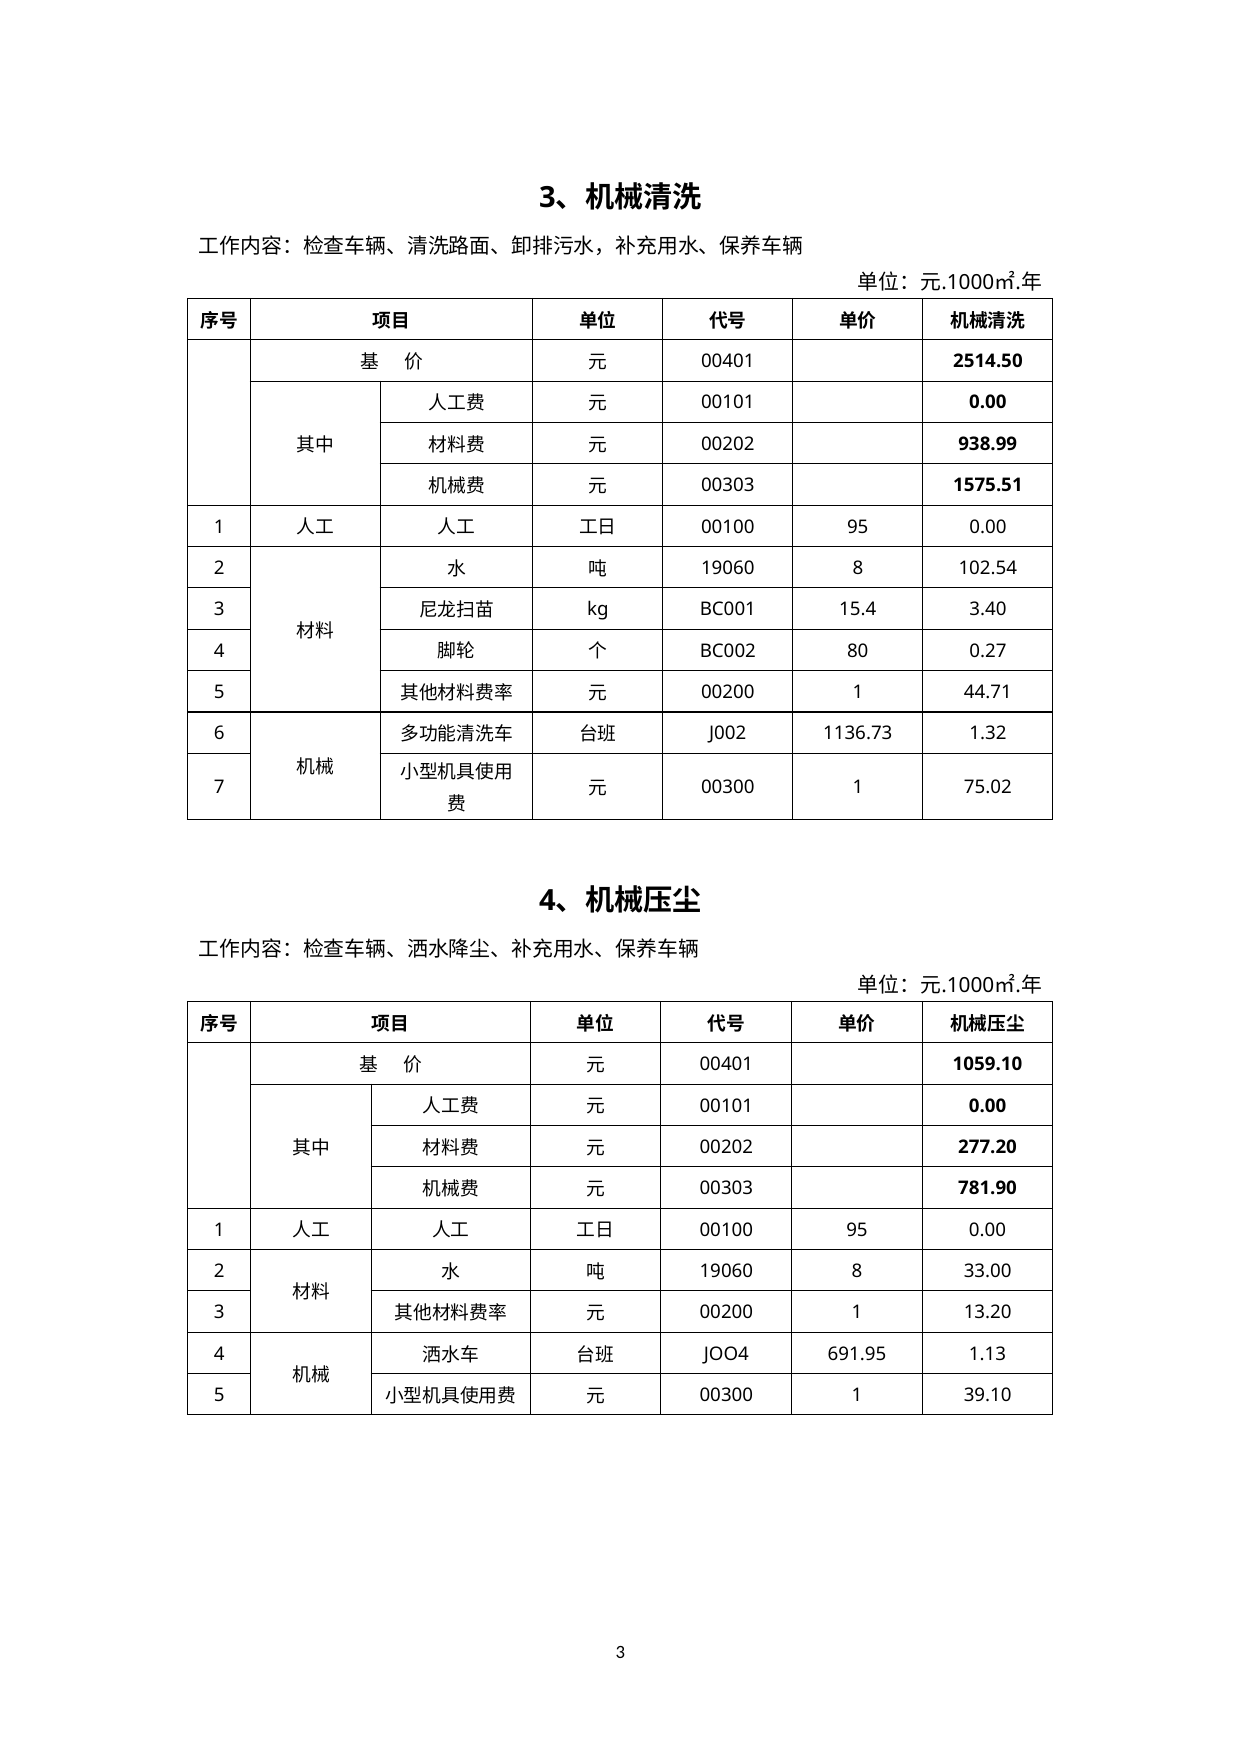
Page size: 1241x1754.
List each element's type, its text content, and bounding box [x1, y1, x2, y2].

table_cell 1136.73 [793, 713, 922, 753]
table_cell 元 [531, 1126, 660, 1166]
table_cell 项目 [251, 1002, 530, 1042]
table_cell 人工费 [381, 382, 532, 422]
table_cell 3 [188, 588, 250, 629]
table_cell 00303 [661, 1167, 791, 1208]
table_cell 1 [792, 1291, 922, 1332]
table_cell 项目 [251, 299, 532, 339]
table_cell 脚轮 [381, 630, 532, 670]
table_cell 水 [381, 547, 532, 587]
table_cell 吨 [533, 547, 662, 587]
table_cell 其他材料费率 [372, 1291, 530, 1332]
table_cell 基 价 [251, 1043, 530, 1083]
table_cell 19060 [661, 1250, 791, 1290]
table_cell 1575.51 [923, 464, 1052, 504]
table_cell 机械清洗 [923, 299, 1052, 339]
table_cell 吨 [531, 1250, 660, 1290]
table_cell [793, 340, 922, 381]
table_cell 代号 [663, 299, 792, 339]
table_cell 44.71 [923, 671, 1052, 711]
table_cell [792, 1167, 922, 1208]
table_cell 元 [531, 1374, 660, 1414]
table_cell 其中 [251, 1085, 371, 1208]
table_cell 元 [533, 754, 662, 819]
table_cell 元 [533, 464, 662, 504]
table_cell 个 [533, 630, 662, 670]
table_cell 台班 [531, 1333, 660, 1373]
table_cell 材料 [251, 547, 380, 711]
table_cell 4 [188, 630, 250, 670]
table_cell 材料费 [381, 423, 532, 463]
table_cell 00303 [663, 464, 792, 504]
table_cell 1.32 [923, 713, 1052, 753]
table_cell 277.20 [923, 1126, 1052, 1166]
table_cell 单位 [531, 1002, 660, 1042]
table_cell 其中 [251, 382, 380, 504]
table_cell 工作内容：检查车辆、清洗路面、卸排污水，补充用水、保养车辆 [188, 227, 1053, 262]
table_cell kg [533, 588, 662, 629]
table_cell 人工 [381, 506, 532, 546]
table_cell [792, 1126, 922, 1166]
table_cell [188, 1043, 250, 1208]
table_cell [188, 340, 250, 504]
table_cell 小型机具使用费 [372, 1374, 530, 1414]
table_cell 1 [792, 1374, 922, 1414]
table_cell 机械 [251, 713, 380, 819]
table_cell 938.99 [923, 423, 1052, 463]
table_cell 小型机具使用费 [381, 754, 532, 819]
table_cell 691.95 [792, 1333, 922, 1373]
table_cell 1 [188, 1209, 250, 1249]
table_cell 台班 [533, 713, 662, 753]
table_cell 材料 [251, 1250, 371, 1332]
table_cell 单价 [793, 299, 922, 339]
table_cell 7 [188, 754, 250, 819]
table_cell 工作内容：检查车辆、洒水降尘、补充用水、保养车辆 [188, 930, 1053, 965]
table_cell 0.00 [923, 1085, 1052, 1125]
table_cell 元 [533, 423, 662, 463]
table_cell J002 [663, 713, 792, 753]
table_cell 00401 [663, 340, 792, 381]
table_cell 1 [188, 506, 250, 546]
table_cell 8 [792, 1250, 922, 1290]
table_cell [792, 1043, 922, 1083]
table_cell 00100 [661, 1209, 791, 1249]
table_cell 95 [792, 1209, 922, 1249]
table_cell 元 [533, 671, 662, 711]
table_cell BC002 [663, 630, 792, 670]
table_cell 19060 [663, 547, 792, 587]
table_cell 00202 [661, 1126, 791, 1166]
table_cell 15.4 [793, 588, 922, 629]
table_cell 代号 [661, 1002, 791, 1042]
table_cell 00200 [663, 671, 792, 711]
table_cell 00202 [663, 423, 792, 463]
table_cell 6 [188, 713, 250, 753]
table_header 4、机械压尘 [188, 865, 1053, 930]
table_cell 4 [188, 1333, 250, 1373]
table_cell 人工费 [372, 1085, 530, 1125]
table_cell 3 [188, 1291, 250, 1332]
table_cell 1.13 [923, 1333, 1052, 1373]
table_cell [793, 464, 922, 504]
table_cell 5 [188, 671, 250, 711]
table_cell 781.90 [923, 1167, 1052, 1208]
table_cell 1 [793, 754, 922, 819]
table_cell 2 [188, 1250, 250, 1290]
table_cell 元 [533, 340, 662, 381]
table_cell 00100 [663, 506, 792, 546]
table_cell 00300 [661, 1374, 791, 1414]
table_cell 3.40 [923, 588, 1052, 629]
table_cell 0.27 [923, 630, 1052, 670]
table_cell 机械压尘 [923, 1002, 1052, 1042]
table_cell 机械 [251, 1333, 371, 1414]
table_cell 工日 [533, 506, 662, 546]
table_cell 元 [531, 1291, 660, 1332]
table_cell 单位 [533, 299, 662, 339]
table_cell 8 [793, 547, 922, 587]
table_cell 元 [531, 1167, 660, 1208]
table_cell 102.54 [923, 547, 1052, 587]
table_header 3、机械清洗 [188, 162, 1053, 227]
table_cell 元 [531, 1085, 660, 1125]
table_cell BC001 [663, 588, 792, 629]
table_cell 基 价 [251, 340, 532, 381]
table_cell 机械费 [372, 1167, 530, 1208]
table_cell 多功能清洗车 [381, 713, 532, 753]
table_cell 95 [793, 506, 922, 546]
table_cell 洒水车 [372, 1333, 530, 1373]
table_cell 00101 [663, 382, 792, 422]
table_cell 33.00 [923, 1250, 1052, 1290]
table_cell 0.00 [923, 1209, 1052, 1249]
table_cell 机械费 [381, 464, 532, 504]
table_cell 序号 [188, 299, 250, 339]
table_cell 1 [793, 671, 922, 711]
table_cell 80 [793, 630, 922, 670]
table_cell 单位：元.1000㎡.年 [188, 263, 1053, 298]
table_cell 00300 [663, 754, 792, 819]
table_cell 工日 [531, 1209, 660, 1249]
table_cell 人工 [251, 1209, 371, 1249]
table_cell 2514.50 [923, 340, 1052, 381]
table_cell 水 [372, 1250, 530, 1290]
table_cell [793, 423, 922, 463]
table_cell 5 [188, 1374, 250, 1414]
table_cell 1059.10 [923, 1043, 1052, 1083]
table_cell 元 [533, 382, 662, 422]
table_cell JOO4 [661, 1333, 791, 1373]
table_cell 00101 [661, 1085, 791, 1125]
table_cell 0.00 [923, 506, 1052, 546]
table_cell [793, 382, 922, 422]
table_cell 单位：元.1000㎡.年 [188, 965, 1053, 1001]
table_cell 39.10 [923, 1374, 1052, 1414]
table_cell 序号 [188, 1002, 250, 1042]
table_cell 0.00 [923, 382, 1052, 422]
table_cell 00401 [661, 1043, 791, 1083]
table_cell 00200 [661, 1291, 791, 1332]
table_cell 单价 [792, 1002, 922, 1042]
table_cell 2 [188, 547, 250, 587]
table_cell 13.20 [923, 1291, 1052, 1332]
table_cell 尼龙扫苗 [381, 588, 532, 629]
table_cell [792, 1085, 922, 1125]
table_cell 材料费 [372, 1126, 530, 1166]
table_cell 人工 [251, 506, 380, 546]
table_cell 75.02 [923, 754, 1052, 819]
table_cell 人工 [372, 1209, 530, 1249]
table_cell 其他材料费率 [381, 671, 532, 711]
table_cell 元 [531, 1043, 660, 1083]
